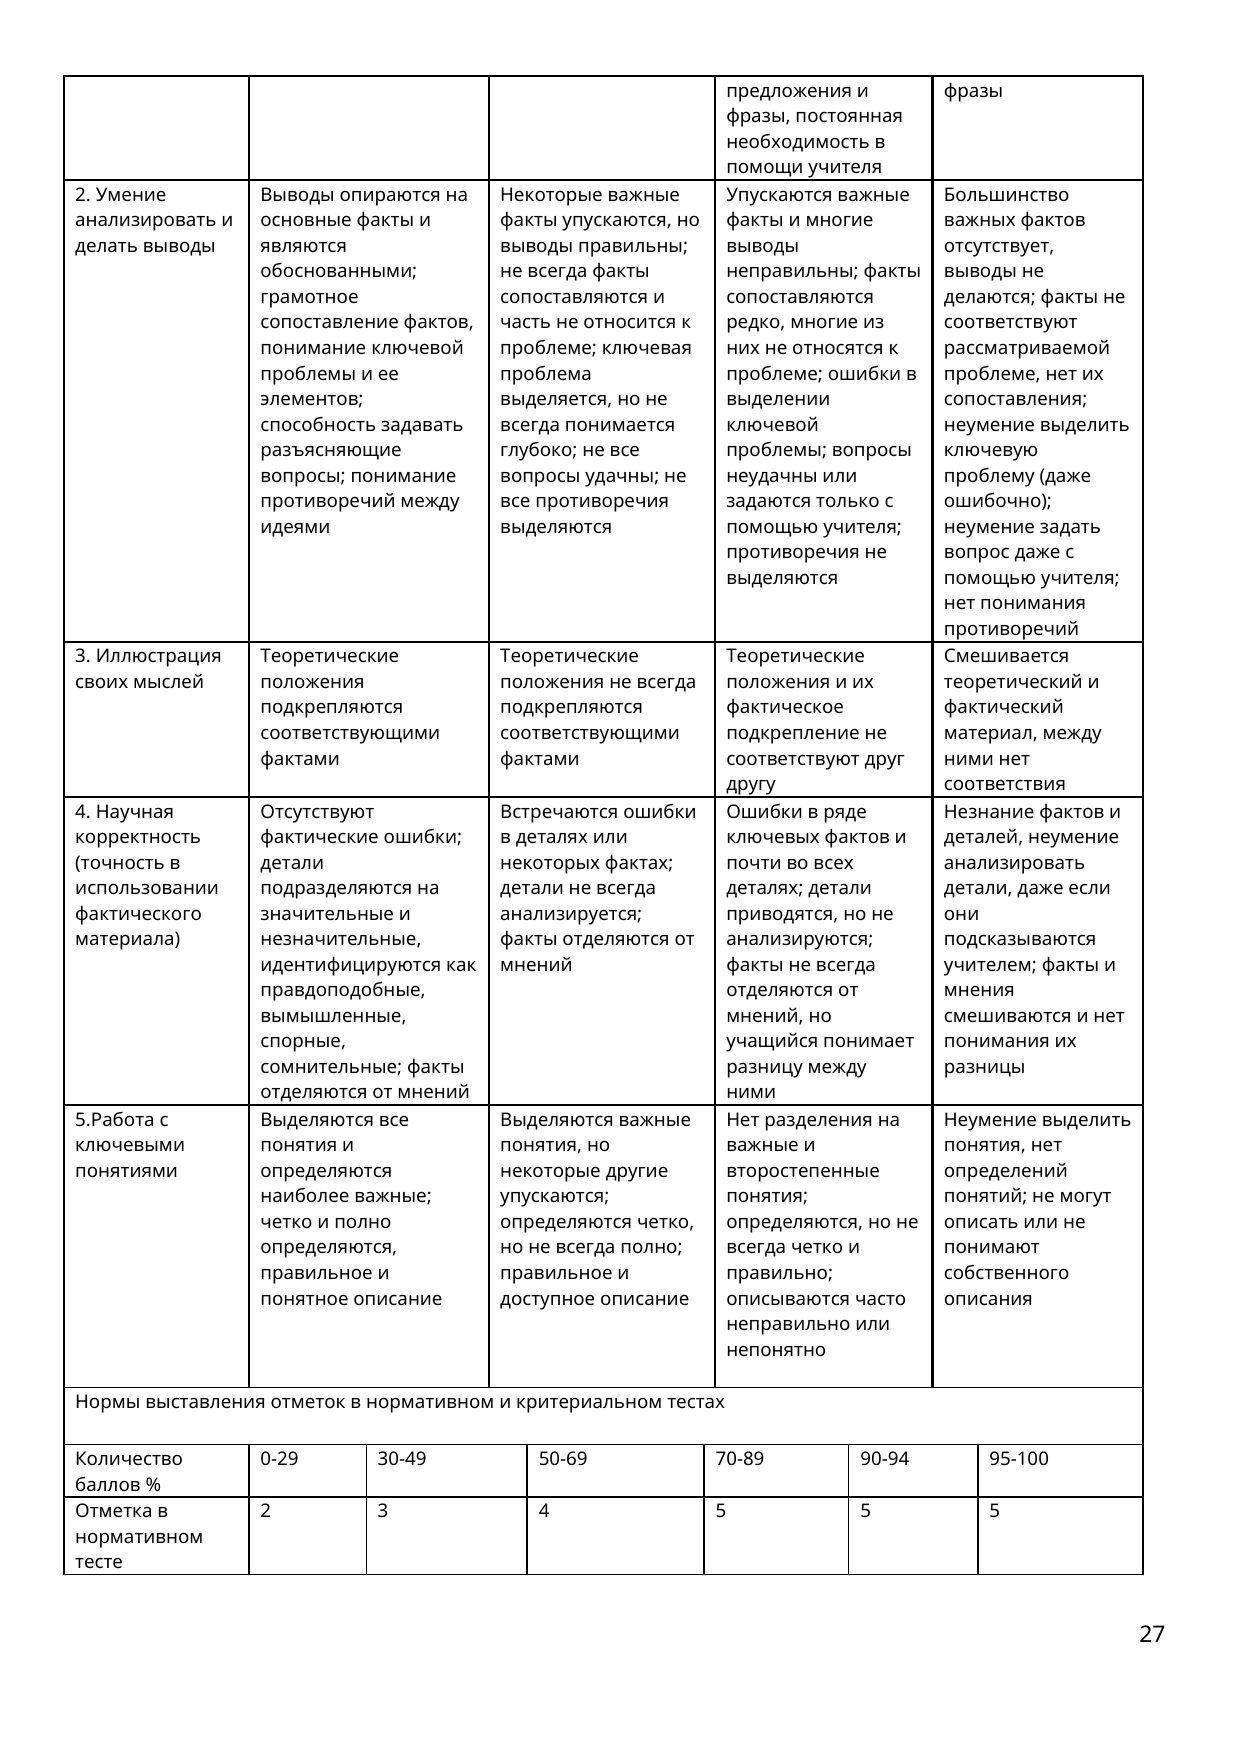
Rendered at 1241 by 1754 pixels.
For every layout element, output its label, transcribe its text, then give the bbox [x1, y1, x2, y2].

table_cell 4 [528, 1498, 703, 1574]
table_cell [490, 77, 714, 179]
table_cell Теоретические положения не всегда подкрепляются соответствующими фактами [490, 643, 714, 796]
table_cell Нет разделения на важные и второстепенные понятия; определяются, но не всегда четко и правильно; описываются часто неправильно или непонятно [716, 1106, 931, 1387]
table_cell 3. Иллюстрация своих мыслей [65, 643, 248, 796]
table_cell Количество баллов % [65, 1445, 248, 1496]
table_cell Смешивается теоретический и фактический материал, между ними нет соответствия [934, 643, 1142, 796]
table_cell Выделяются важные понятия, но некоторые другие упускаются; определяются четко, но не всегда полно; правильное и доступное описание [490, 1106, 714, 1387]
table_cell 95-100 [979, 1445, 1142, 1496]
table_cell Выделяются все понятия и определяются наиболее важные; четко и полно определяются, правильное и понятное описание [250, 1106, 488, 1387]
table_cell Отсутствуют фактические ошибки; детали подразделяются на значительные и незначительные, идентифицируются как правдоподобные, вымышленные, спорные, сомнительные; факты отделяются от мнений [250, 798, 488, 1104]
table_cell 5.Работа с ключевыми понятиями [65, 1106, 248, 1387]
table_cell Выводы опираются на основные факты и являются обоснованными; грамотное сопоставление фактов, понимание ключевой проблемы и ее элементов; способность задавать разъясняющие вопросы; понимание противоречий между идеями [250, 181, 488, 641]
table_cell 5 [705, 1498, 848, 1574]
table_cell Большинство важных фактов отсутствует, выводы не делаются; факты не соответствуют рассматриваемой проблеме, нет их сопоставления; неумение выделить ключевую проблему (даже ошибочно); неумение задать вопрос даже с помощью учителя; нет понимания противоречий [934, 181, 1142, 641]
table_cell Нормы выставления отметок в нормативном и критериальном тестах [65, 1388, 1142, 1444]
table_cell 4. Научная корректность (точность в использовании фактического материала) [65, 798, 248, 1104]
table_cell 5 [849, 1498, 977, 1574]
table_cell 0-29 [250, 1445, 366, 1496]
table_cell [934, 77, 1142, 179]
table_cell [716, 77, 931, 179]
table_cell Отметка в нормативном тесте [65, 1498, 248, 1574]
table_cell 5 [979, 1498, 1142, 1574]
table_cell 3 [367, 1498, 526, 1574]
table_cell Ошибки в ряде ключевых фактов и почти во всех деталях; детали приводятся, но не анализируются; факты не всегда отделяются от мнений, но учащийся понимает разницу между ними [716, 798, 931, 1104]
table_cell Упускаются важные факты и многие выводы неправильны; факты сопоставляются редко, многие из них не относятся к проблеме; ошибки в выделении ключевой проблемы; вопросы неудачны или задаются только с помощью учителя; противоречия не выделяются [716, 181, 931, 641]
table_cell 2 [250, 1498, 366, 1574]
table_cell 50-69 [528, 1445, 703, 1496]
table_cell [65, 77, 248, 179]
table_cell 30-49 [367, 1445, 526, 1496]
table_cell 90-94 [849, 1445, 977, 1496]
table_cell 2. Умение анализировать и делать выводы [65, 181, 248, 641]
table_cell Некоторые важные факты упускаются, но выводы правильны; не всегда факты сопоставляются и часть не относится к проблеме; ключевая проблема выделяется, но не всегда понимается глубоко; не все вопросы удачны; не все противоречия выделяются [490, 181, 714, 641]
table_cell Теоретические положения и их фактическое подкрепление не соответствуют друг другу [716, 643, 931, 796]
table_cell Встречаются ошибки в деталях или некоторых фактах; детали не всегда анализируется; факты отделяются от мнений [490, 798, 714, 1104]
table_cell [250, 77, 488, 179]
table_cell Теоретические положения подкрепляются соответствующими фактами [250, 643, 488, 796]
table_cell 70-89 [705, 1445, 848, 1496]
table_cell Неумение выделить понятия, нет определений понятий; не могут описать или не понимают собственного описания [934, 1106, 1142, 1387]
table_cell Незнание фактов и деталей, неумение анализировать детали, даже если они подсказываются учителем; факты и мнения смешиваются и нет понимания их разницы [934, 798, 1142, 1104]
